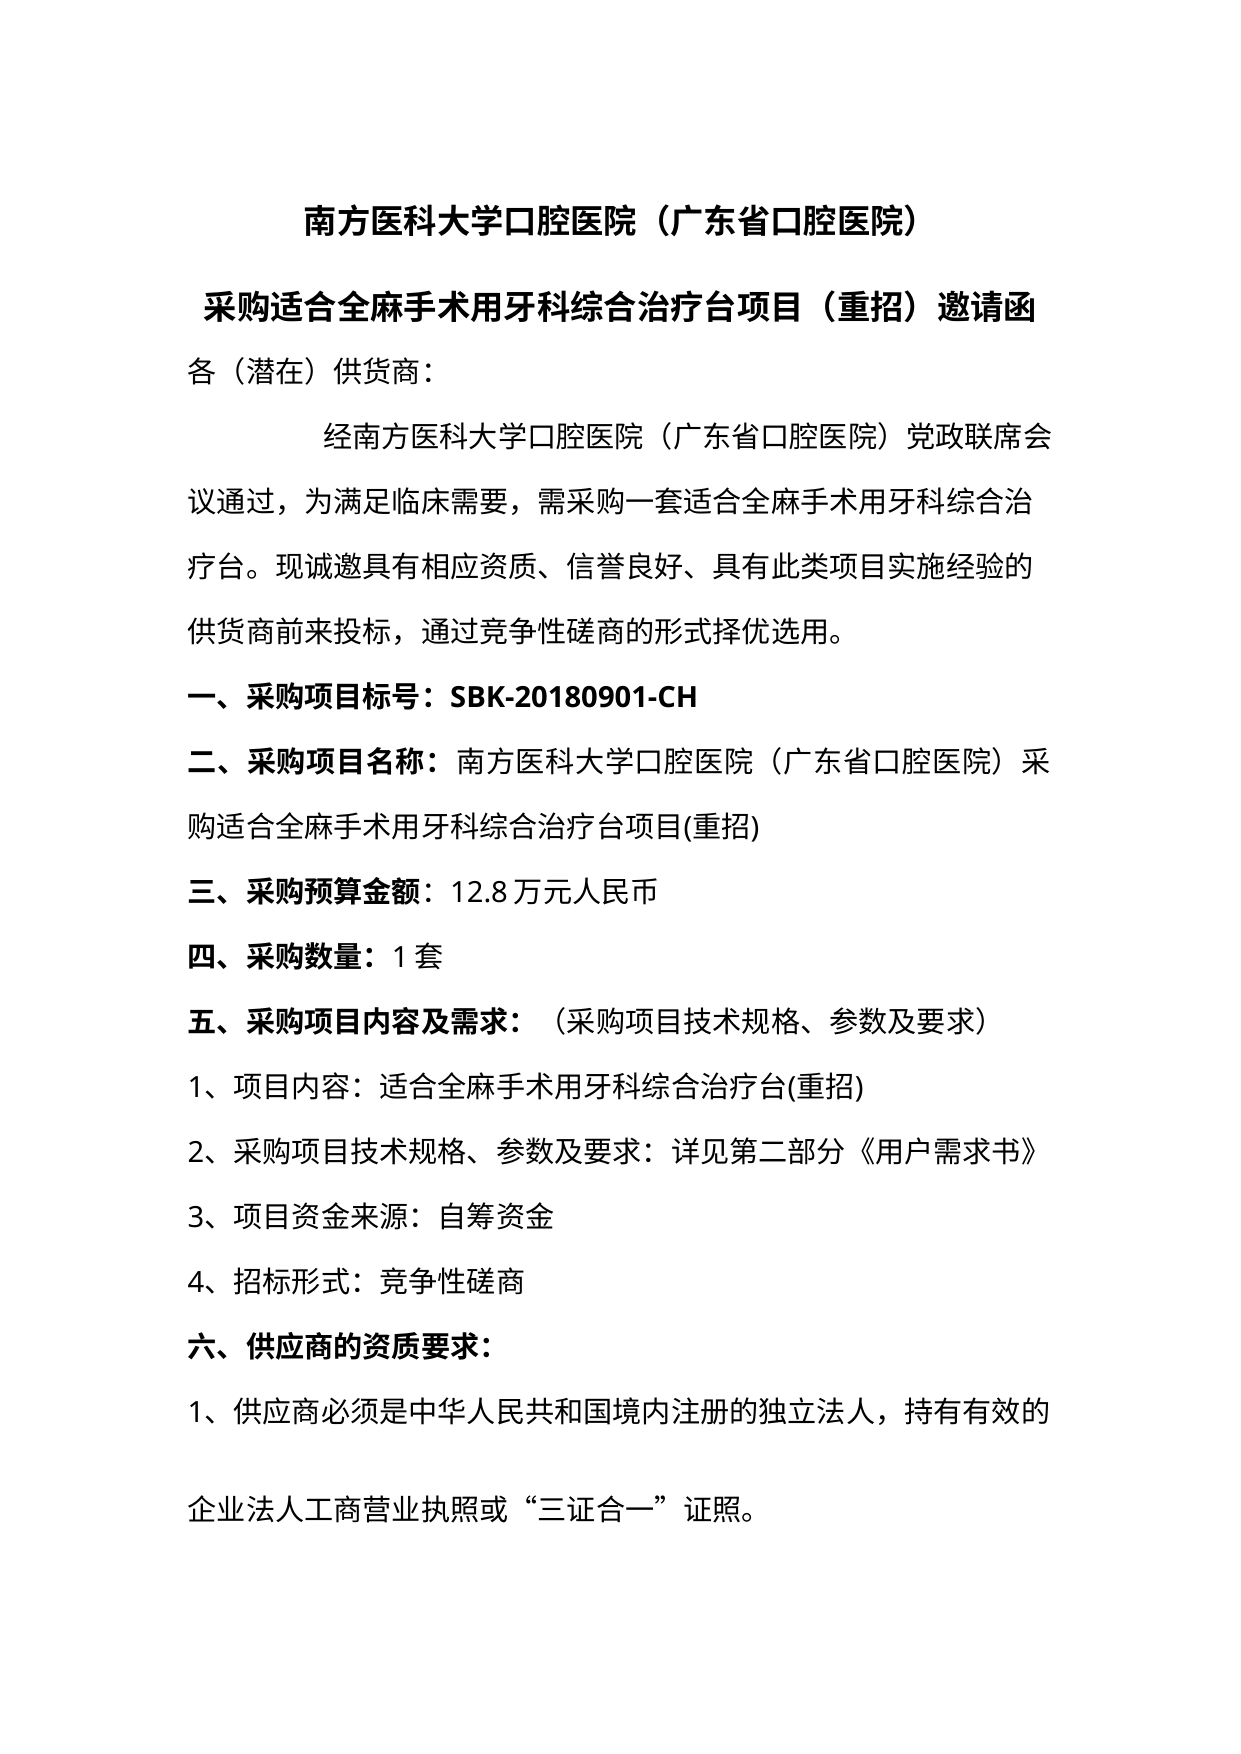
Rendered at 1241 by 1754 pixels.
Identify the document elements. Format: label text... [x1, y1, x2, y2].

text 采购适合全麻手术用牙科综合治疗台项目（重招）邀请函 [187, 273, 1053, 338]
subtitle 南方医科大学口腔医院（广东省口腔医院） [187, 187, 1053, 252]
text 一、采购项目标号：SBK-20180901-CH [187, 663, 1053, 728]
text 二、采购项目名称：南方医科大学口腔医院（广东省口腔医院）采购适合全麻手术用牙科综合治疗台项目(重招) [187, 728, 1053, 858]
text 4、招标形式：竞争性磋商 [187, 1248, 1053, 1313]
text 各（潜在）供货商： [187, 338, 1053, 403]
text 3、项目资金来源：自筹资金 [187, 1183, 1053, 1248]
text 六、供应商的资质要求： [187, 1313, 1053, 1378]
text 四、采购数量：1套 [187, 923, 1053, 988]
text 三、采购预算金额：12.8万元人民币 [187, 858, 1053, 923]
text 经南方医科大学口腔医院（广东省口腔医院）党政联席会议通过，为满足临床需要，需采购一套适合全麻手术用牙科综合治疗台。现诚邀具有相应资质、信誉良好、具有此类项目实施经验的供货商前来投标，通过竞争性磋商的形式择优选用。 [187, 403, 1053, 663]
text 五、采购项目内容及需求：（采购项目技术规格、参数及要求） [187, 988, 1053, 1053]
text 1、供应商必须是中华人民共和国境内注册的独立法人，持有有效的企业法人工商营业执照或“三证合一”证照。 [187, 1378, 1053, 1540]
text 1、项目内容：适合全麻手术用牙科综合治疗台(重招) [187, 1053, 1053, 1118]
text 2、采购项目技术规格、参数及要求：详见第二部分《用户需求书》 [187, 1118, 1053, 1183]
